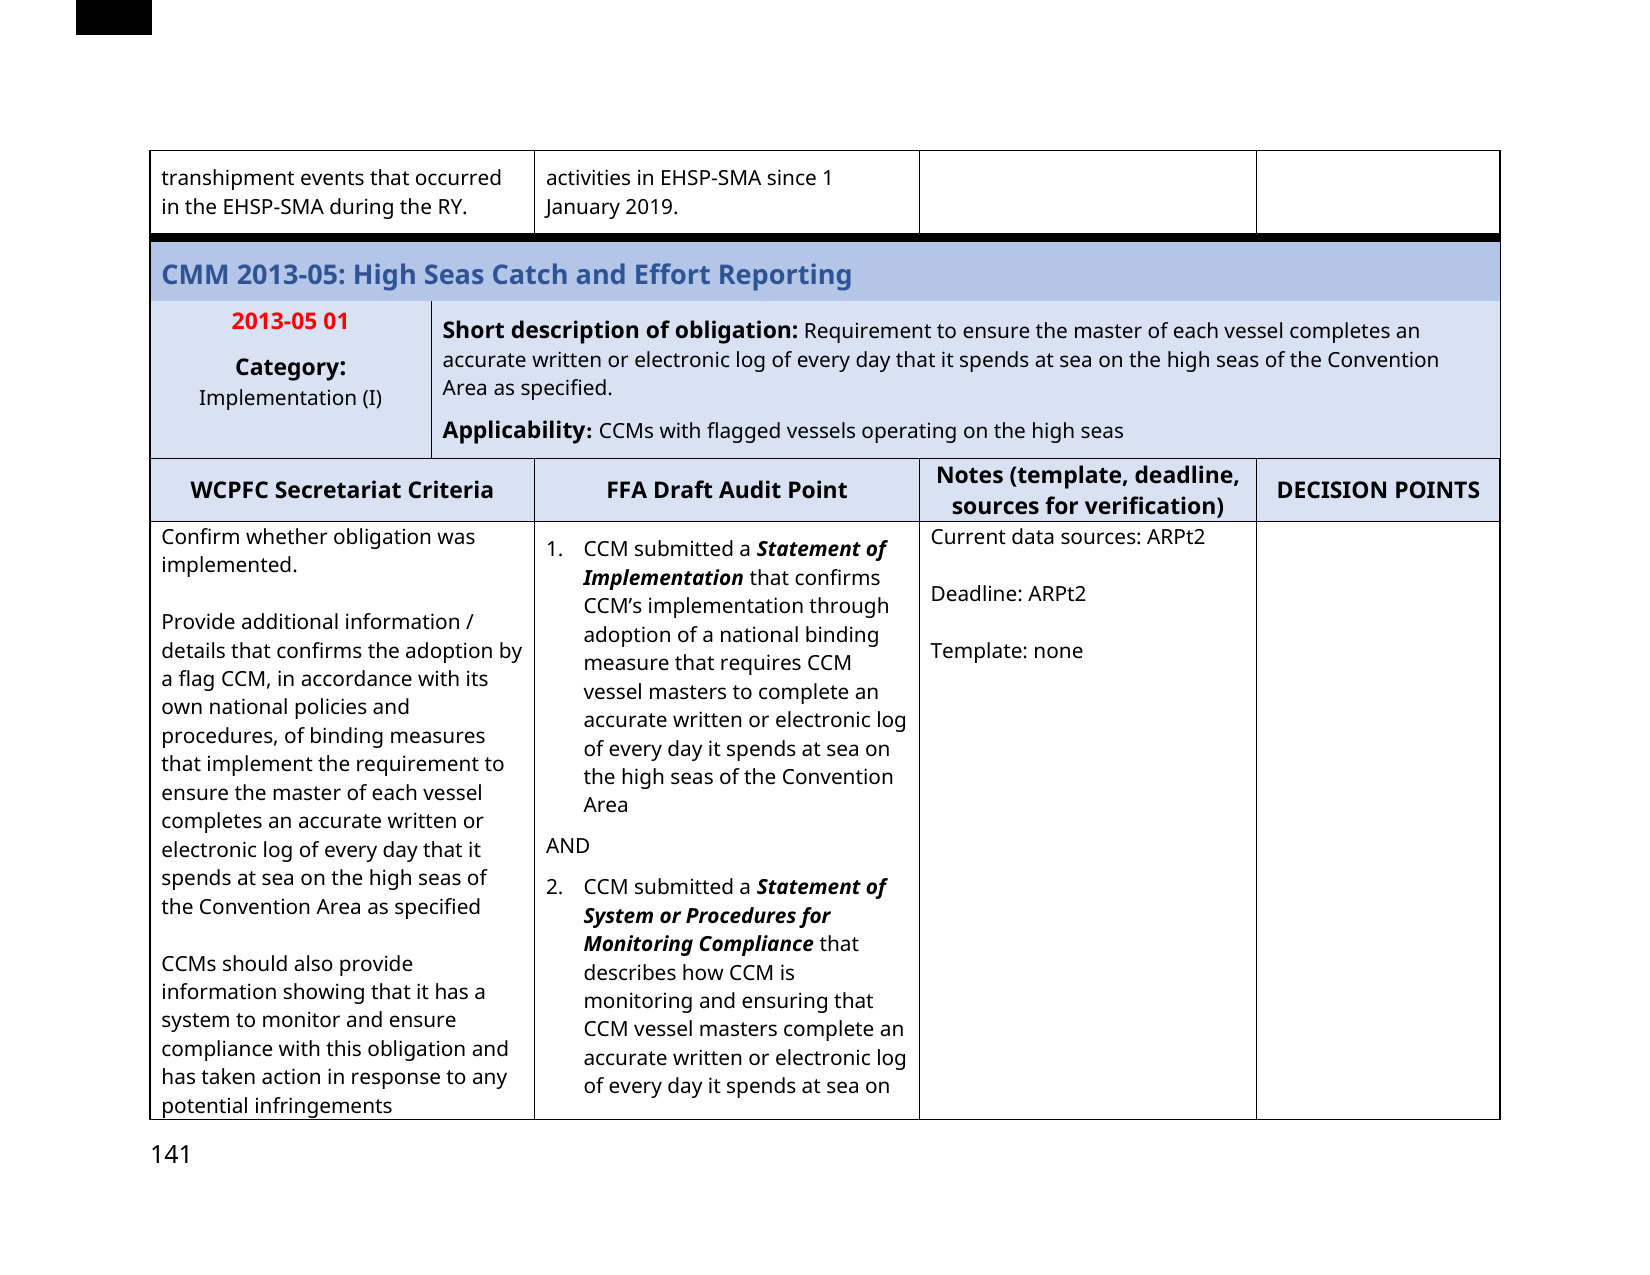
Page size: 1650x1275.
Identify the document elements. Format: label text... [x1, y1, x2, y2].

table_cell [535, 151, 919, 233]
table_cell DECISION POINTS [1257, 459, 1499, 521]
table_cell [1257, 151, 1499, 233]
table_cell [151, 522, 534, 1119]
table_cell [1257, 522, 1499, 1119]
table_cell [151, 151, 534, 233]
table_cell Notes (template, deadline, sources for verification) [920, 459, 1256, 521]
table_cell Short description of obligation: Requirement to ensure the master of each vessel completes an accurate written or electronic log of every day that it spends at sea on the high seas of the Convention Area as specified. Applicability: CCMs with flagged vessels operating on the high seas [432, 301, 1500, 458]
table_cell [535, 522, 919, 1119]
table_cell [920, 151, 1256, 233]
table_cell WCPFC Secretariat Criteria [151, 459, 534, 521]
table_cell CMM 2013-05: High Seas Catch and Effort Reporting [151, 242, 1500, 301]
table_cell 2013-05 01 Category: Implementation (I) [151, 301, 431, 458]
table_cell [920, 522, 1256, 1119]
table_cell FFA Draft Audit Point [535, 459, 919, 521]
